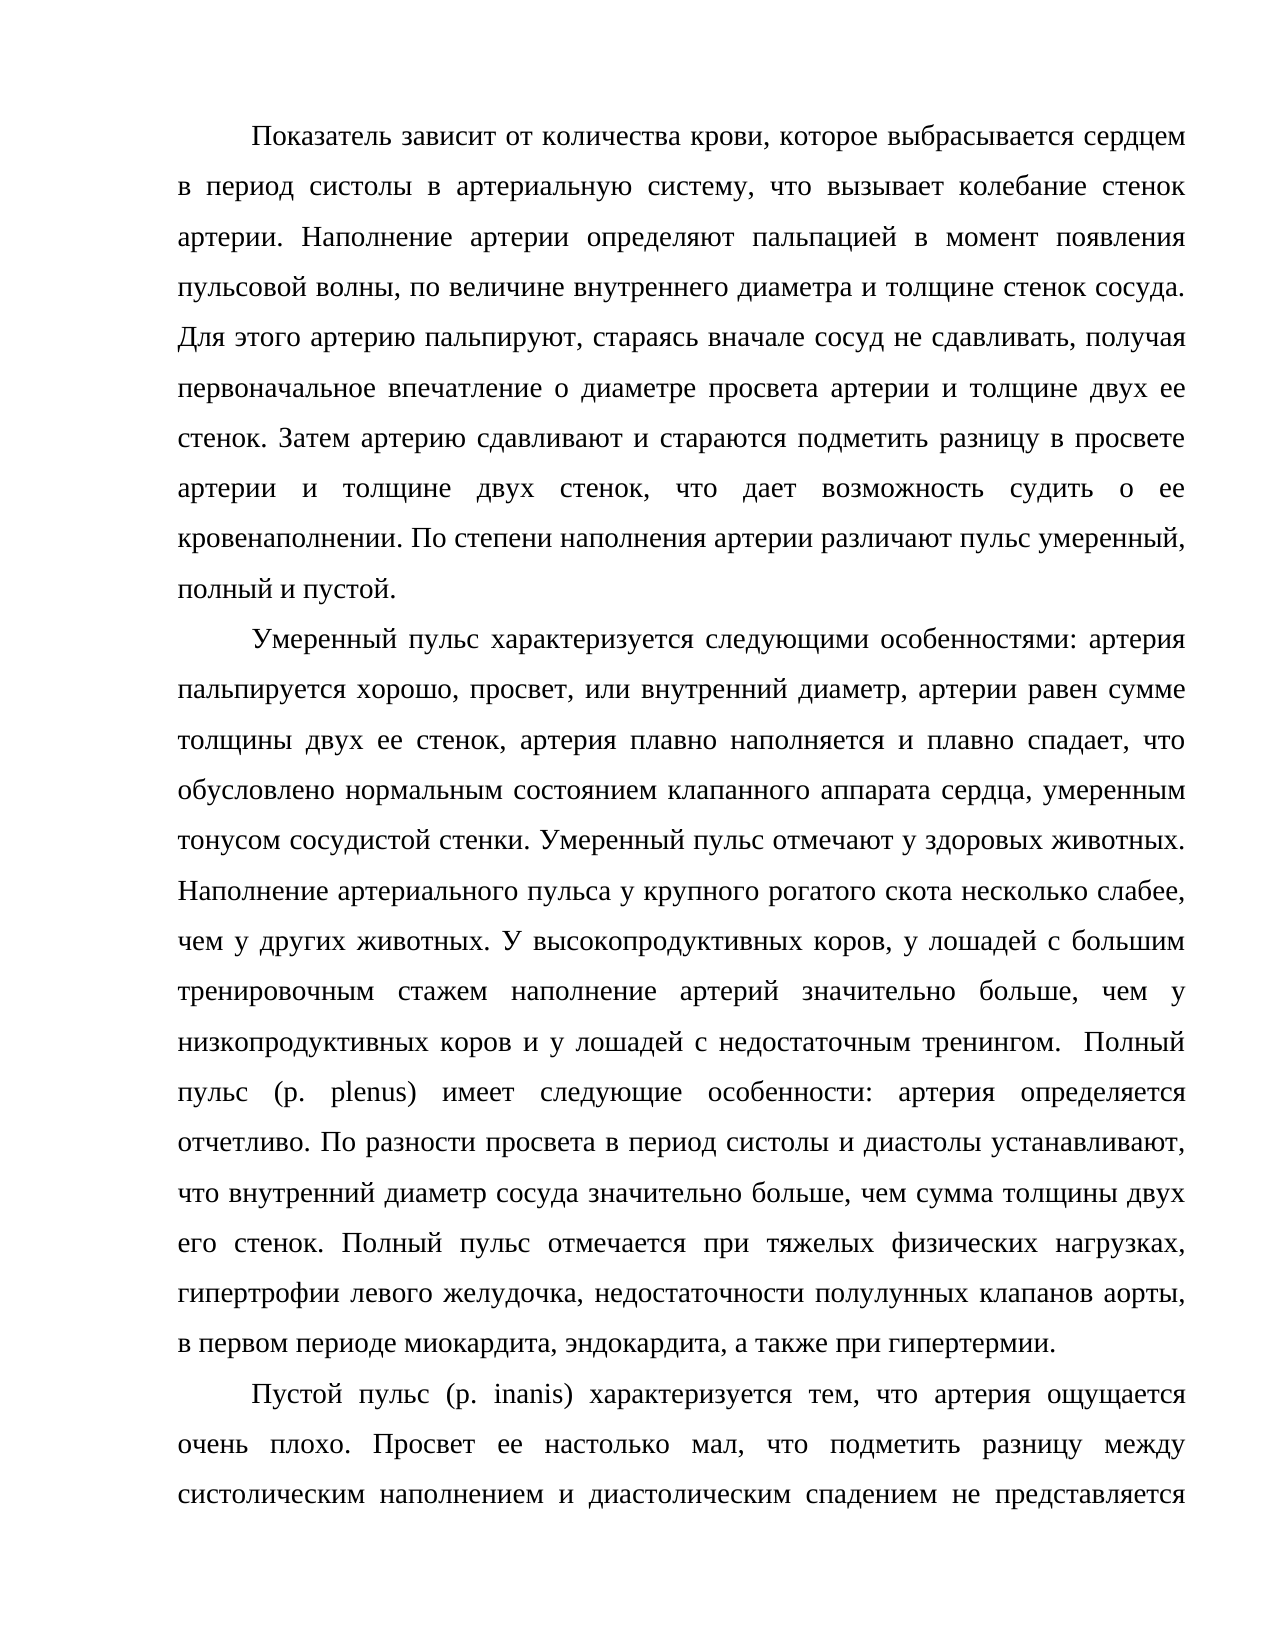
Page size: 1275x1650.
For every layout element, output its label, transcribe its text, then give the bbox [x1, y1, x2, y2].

text Показатель зависит от количества крови, которое выбрасывается сердцем в период систолы в артериальную систему, что вызывает колебание стенок артерии. Наполнение артерии определяют пальпацией в момент появления пульсовой волны, по величине внутреннего диаметра и толщине стенок сосуда. Для этого артерию пальпируют, стараясь вначале сосуд не сдавливать, получая первоначальное впечатление о диаметре просвета артерии и толщине двух ее стенок. Затем артерию сдавливают и стараются подметить разницу в просвете артерии и толщине двух стенок, что дает возможность судить о ее кровенаполнении. По степени наполнения артерии различают пульс умеренный, полный и пустой. [177, 118, 1186, 604]
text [177, 1376, 1186, 1510]
text Умеренный пульс характеризуется следующими особенностями: артерия пальпируется хорошо, просвет, или внутренний диаметр, артерии равен сумме толщины двух ее стенок, артерия плавно наполняется и плавно спадает, что обусловлено нормальным состоянием клапанного аппарата сердца, умеренным тонусом сосудистой стенки. Умеренный пульс отмечают у здоровых животных. Наполнение артериального пульса у крупного рогатого скота несколько слабее, чем у других животных. У высокопродуктивных коров, у лошадей с большим тренировочным стажем наполнение артерий значительно больше, чем у низкопродуктивных коров и у лошадей с недостаточным тренингом. Полный пульс (р. plenus) имеет следующие особенности: артерия определяется отчетливо. По разности просвета в период систолы и диастолы устанавливают, что внутренний диаметр сосуда значительно больше, чем сумма толщины двух его стенок. Полный пульс отмечается при тяжелых физических нагрузках, гипертрофии левого желудочка, недостаточности полулунных клапанов аорты, в первом периоде миокардита, эндокардита, а также при гипертермии. [177, 621, 1186, 1359]
